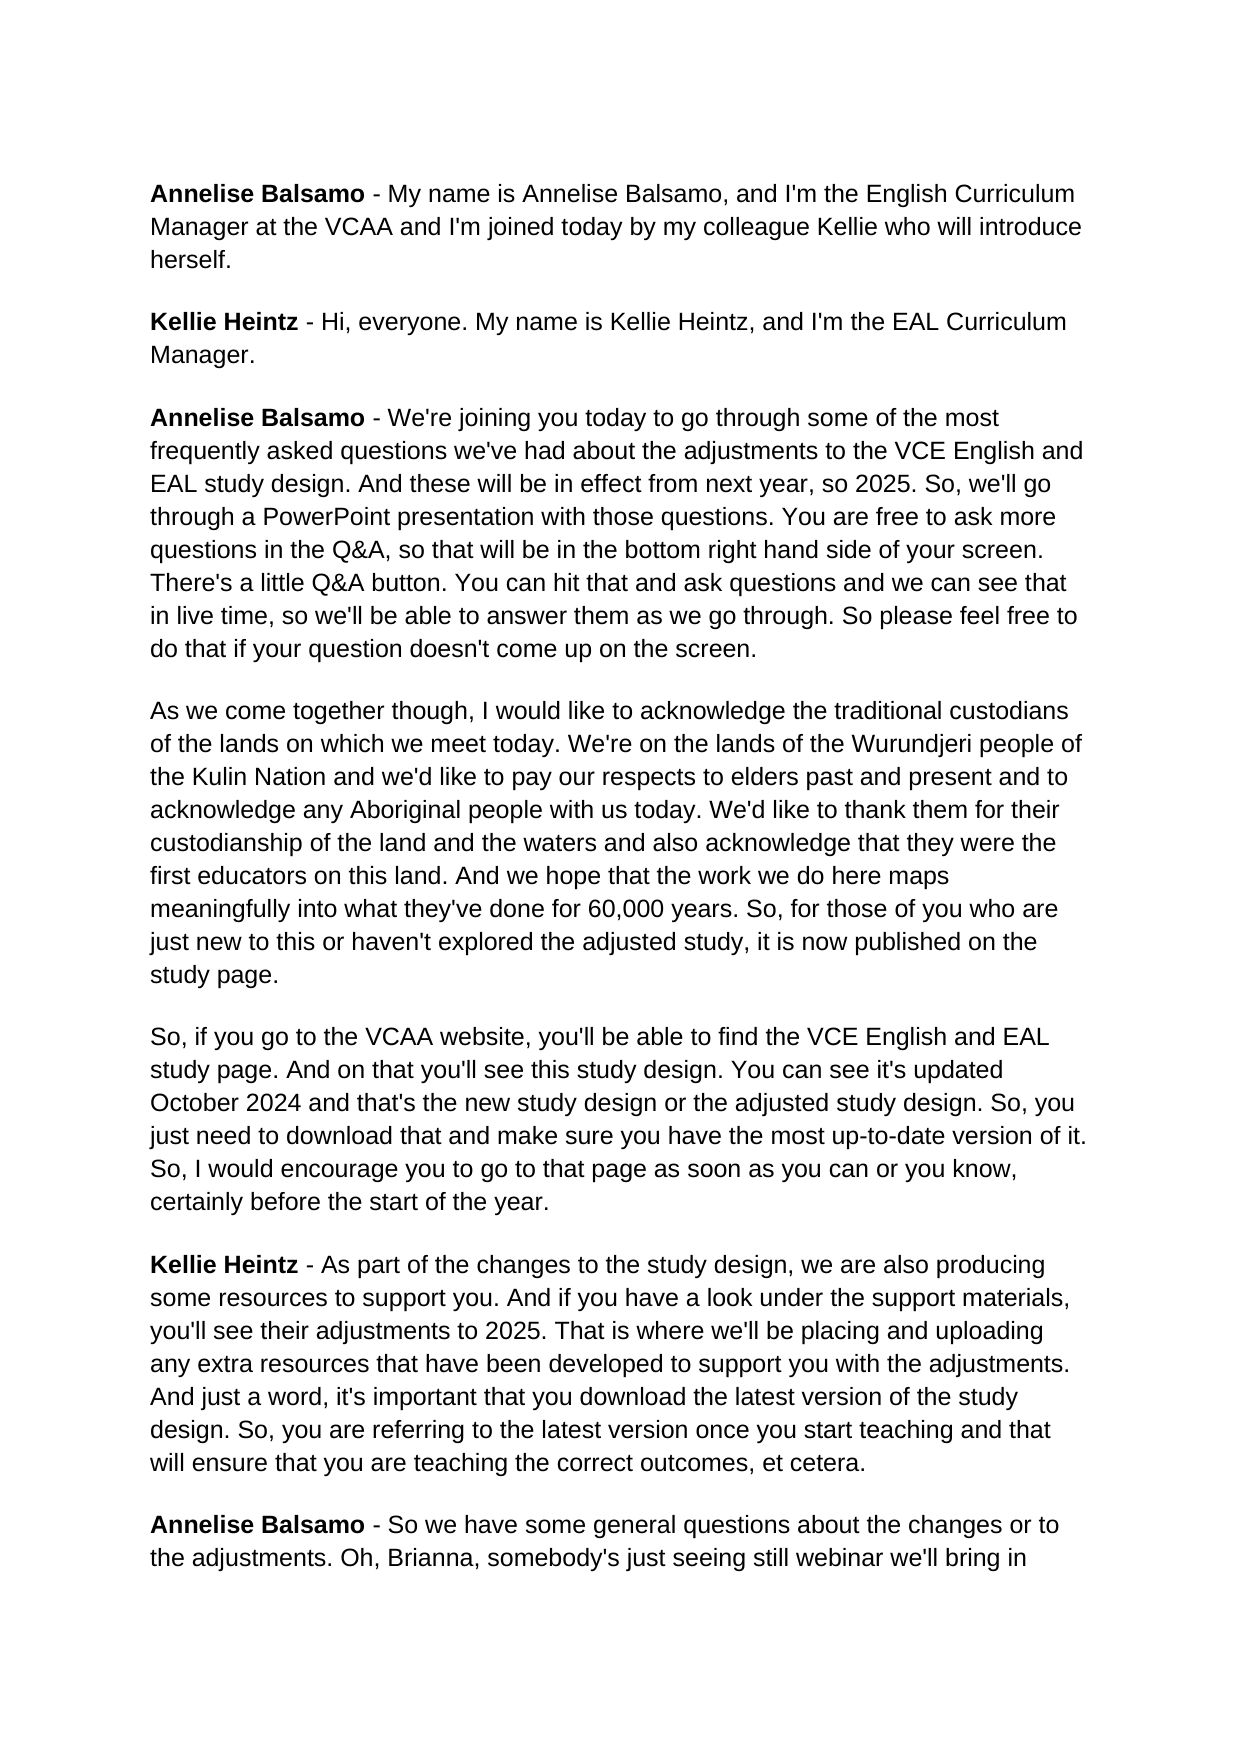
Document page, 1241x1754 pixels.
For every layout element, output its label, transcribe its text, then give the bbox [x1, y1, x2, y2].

text As we come together though, I would like to acknowledge the traditional custodians of the lands on which we meet today. We're on the lands of the Wurundjeri people of the Kulin Nation and we'd like to pay our respects to elders past and present and to acknowledge any Aboriginal people with us today. We'd like to thank them for their custodianship of the land and the waters and also acknowledge that they were the first educators on this land. And we hope that the work we do here maps meaningfully into what they've done for 60,000 years. So, for those of you who are just new to this or haven't explored the adjusted study, it is now published on the study page. [150, 696, 1090, 989]
text Annelise Balsamo - We're joining you today to go through some of the most frequently asked questions we've had about the adjustments to the VCE English and EAL study design. And these will be in effect from next year, so 2025. So, we'll go through a PowerPoint presentation with those questions. You are free to ask more questions in the Q&A, so that will be in the bottom right hand side of your screen. There's a little Q&A button. You can hit that and ask questions and we can see that in live time, so we'll be able to answer them as we go through. So please feel free to do that if your question doesn't come up on the screen. [150, 403, 1090, 662]
text Kellie Heintz - Hi, everyone. My name is Kellie Heintz, and I'm the EAL Curriculum Manager. [150, 307, 1090, 369]
text Annelise Balsamo - My name is Annelise Balsamo, and I'm the English Curriculum Manager at the VCAA and I'm joined today by my colleague Kellie who will introduce herself. [150, 179, 1090, 274]
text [150, 1510, 1090, 1572]
text So, if you go to the VCAA website, you'll be able to find the VCE English and EAL study page. And on that you'll see this study design. You can see it's updated October 2024 and that's the new study design or the adjusted study design. So, you just need to download that and make sure you have the most up-to-date version of it. So, I would encourage you to go to that page as soon as you can or you know, certainly before the start of the year. [150, 1022, 1090, 1216]
text Kellie Heintz - As part of the changes to the study design, we are also producing some resources to support you. And if you have a look under the support materials, you'll see their adjustments to 2025. That is where we'll be placing and uploading any extra resources that have been developed to support you with the adjustments. And just a word, it's important that you download the latest version of the study design. So, you are referring to the latest version once you start teaching and that will ensure that you are teaching the correct outcomes, et cetera. [150, 1249, 1090, 1476]
